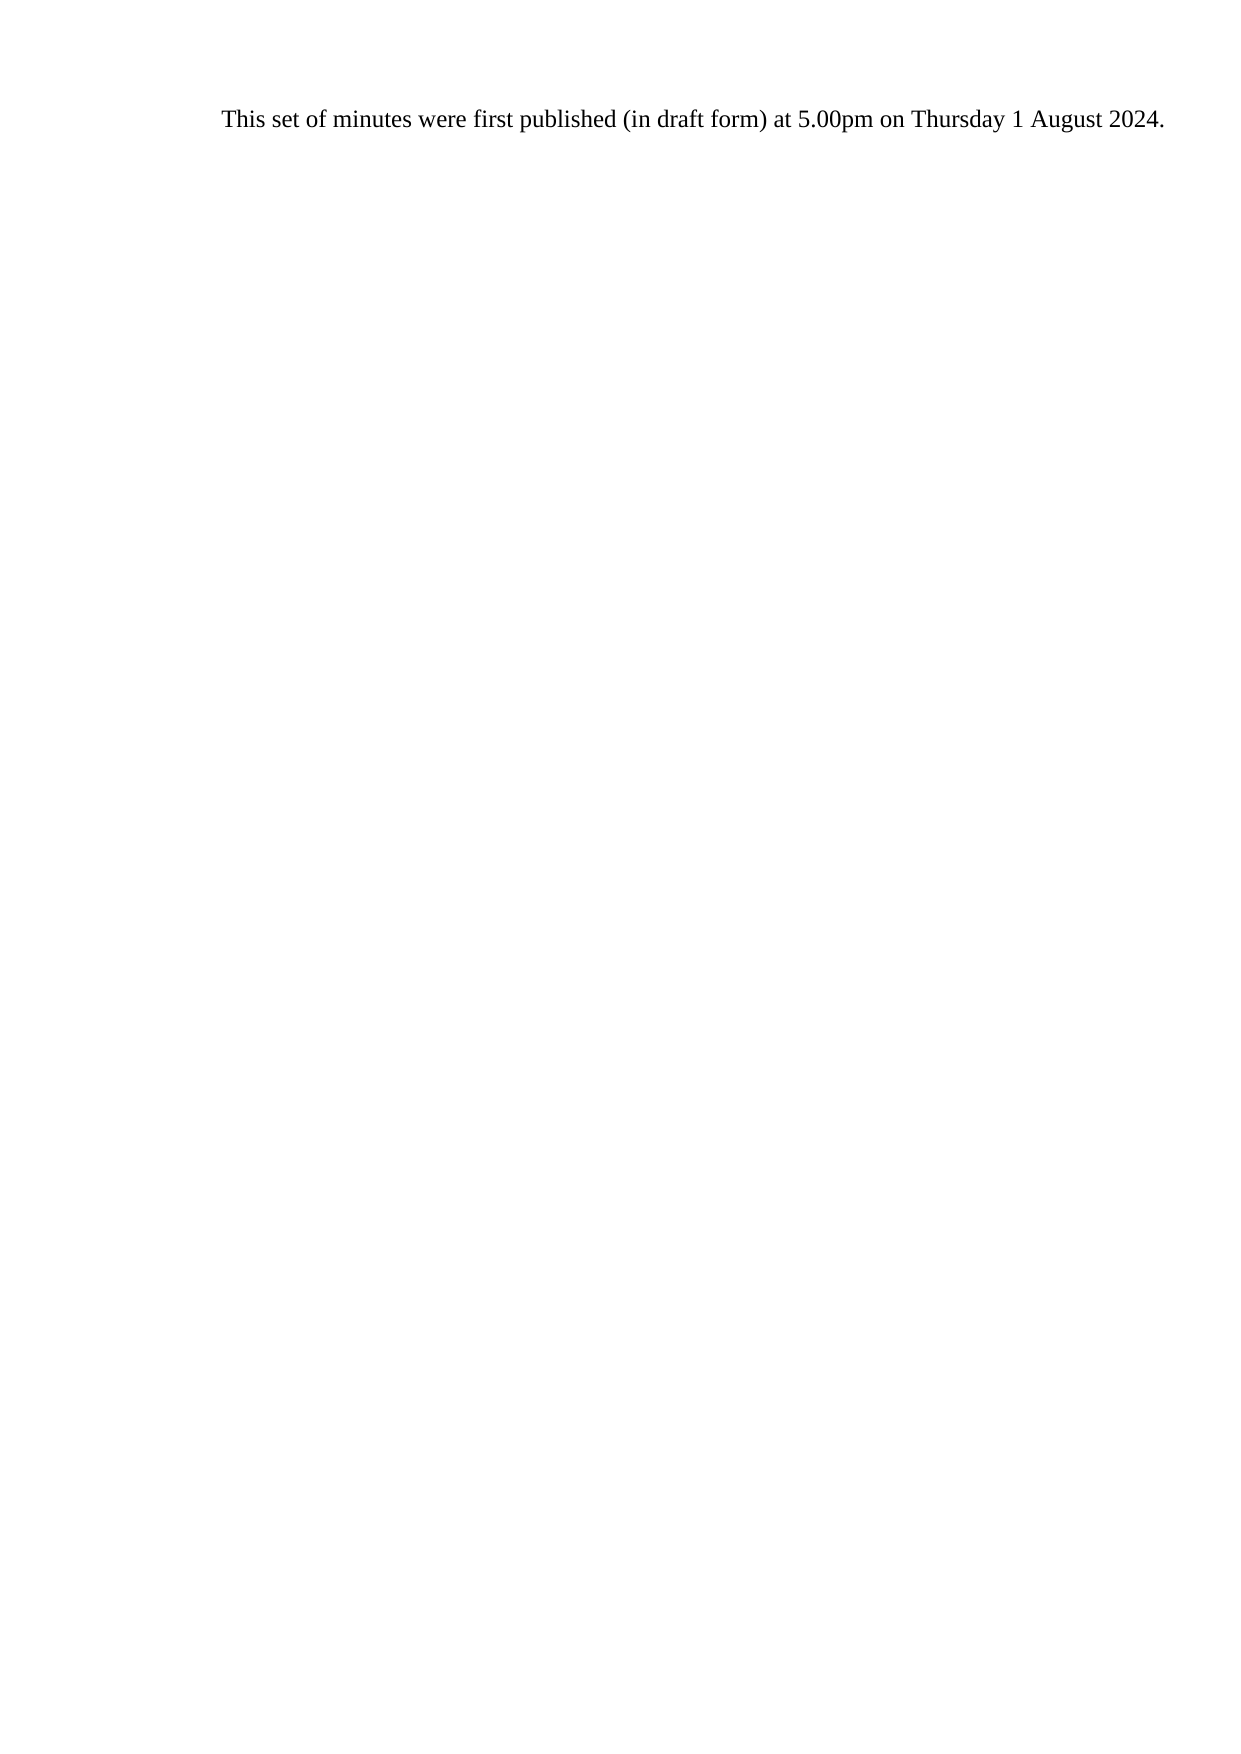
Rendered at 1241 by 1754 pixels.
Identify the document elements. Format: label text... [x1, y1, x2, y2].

text This set of minutes were first published (in draft form) at 5.00pm on Thursday 1 August 2024. [75, 104, 1165, 132]
